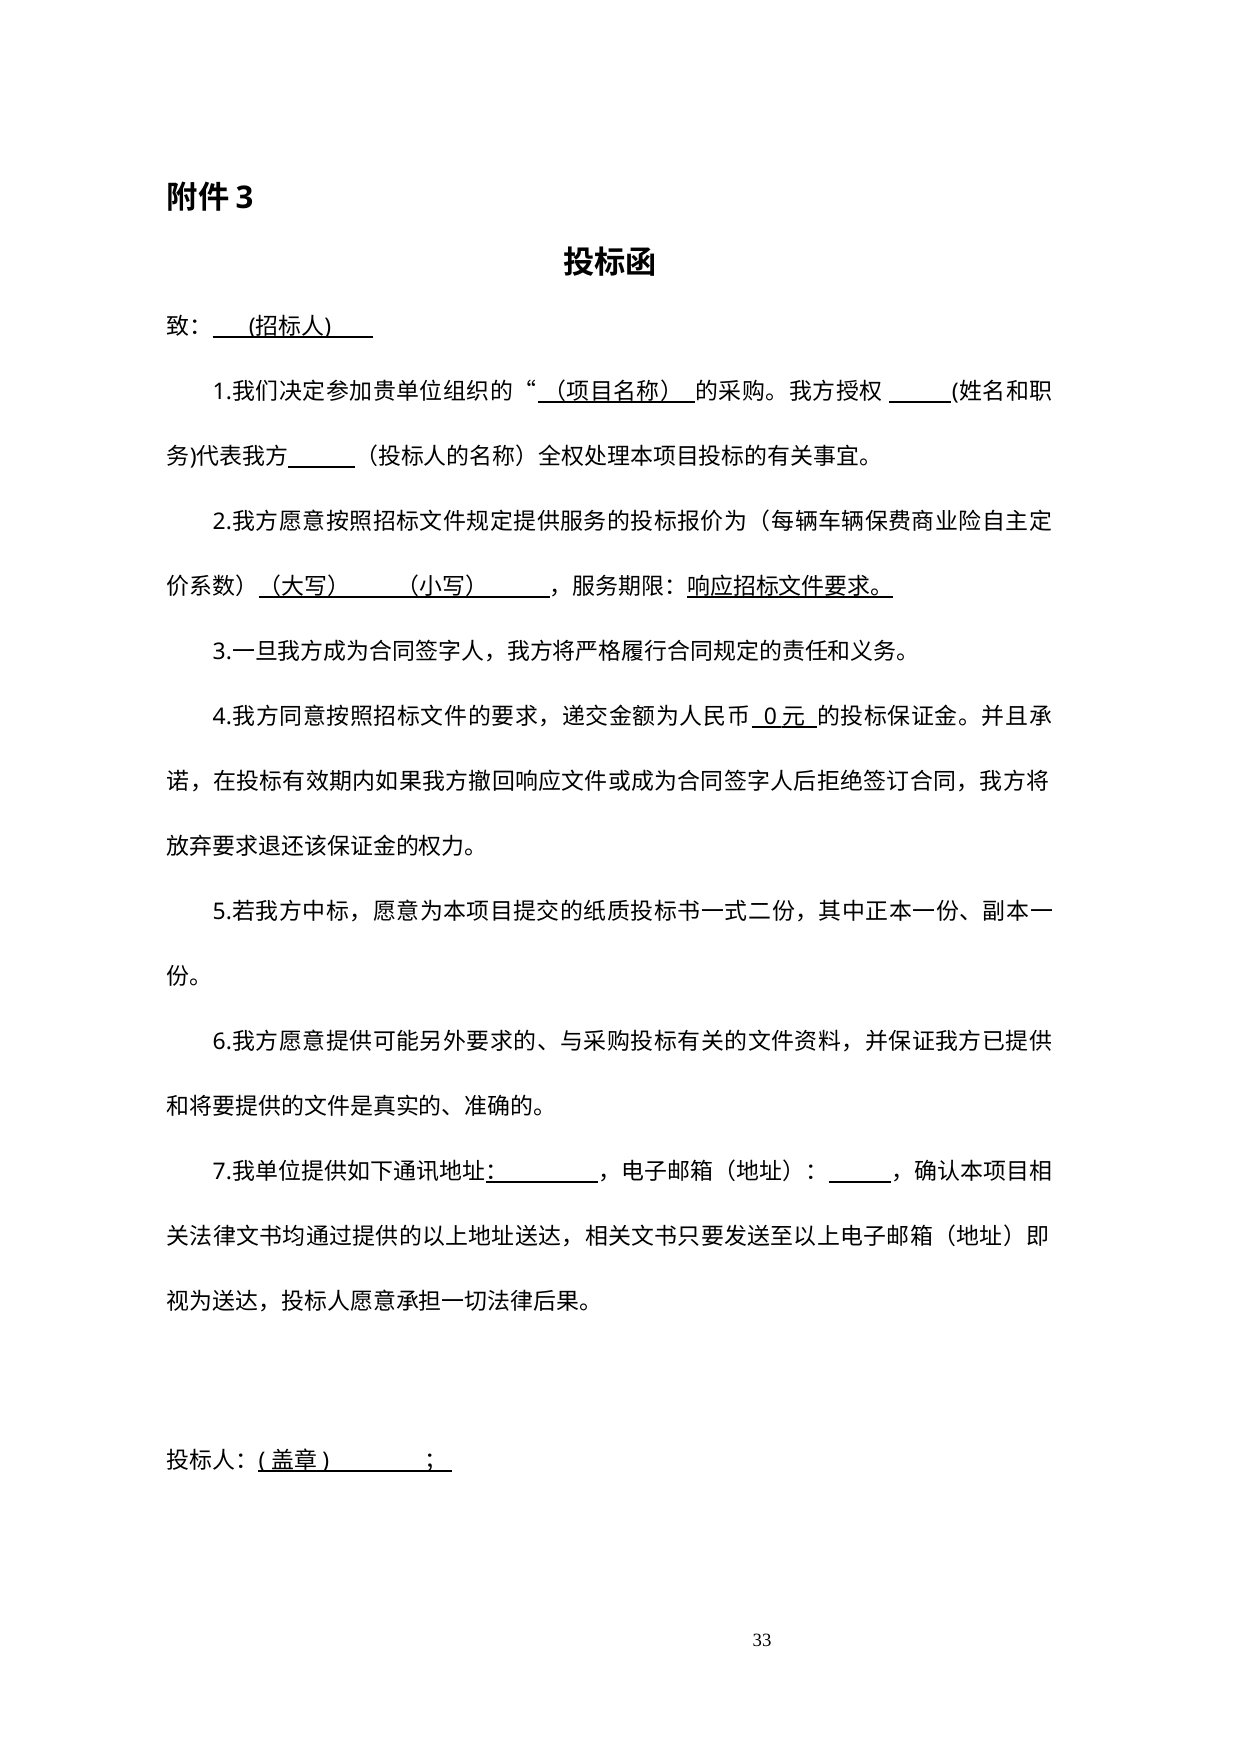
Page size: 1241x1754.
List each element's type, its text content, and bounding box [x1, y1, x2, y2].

text 4.我方同意按照招标文件的要求，递交金额为人民币 0元 的投标保证金。并且承诺，在投标有效期内如果我方撤回响应文件或成为合同签字人后拒绝签订合同，我方将放弃要求退还该保证金的权力。 [167, 682, 1053, 877]
text 6.我方愿意提供可能另外要求的、与采购投标有关的文件资料，并保证我方已提供和将要提供的文件是真实的、准确的。 [167, 1007, 1053, 1137]
text 致： (招标人) [167, 292, 1053, 357]
text 3.一旦我方成为合同签字人，我方将严格履行合同规定的责任和义务。 [167, 617, 1053, 682]
text 投标函 [167, 227, 1053, 292]
text 投标人：( 盖章 ) ； [167, 1426, 1053, 1491]
text 附件3 [167, 162, 1053, 227]
text 1.我们决定参加贵单位组织的“ （项目名称） 的采购。我方授权 (姓名和职务)代表我方 （投标人的名称）全权处理本项目投标的有关事宜。 [167, 357, 1053, 487]
text 5.若我方中标，愿意为本项目提交的纸质投标书一式二份，其中正本一份、副本一份。 [167, 877, 1053, 1007]
text 2.我方愿意按照招标文件规定提供服务的投标报价为（每辆车辆保费商业险自主定价系数）（大写） （小写） ，服务期限：响应招标文件要求。 [167, 487, 1053, 617]
text 7.我单位提供如下通讯地址： ，电子邮箱（地址）： ，确认本项目相关法律文书均通过提供的以上地址送达，相关文书只要发送至以上电子邮箱（地址）即视为送达，投标人愿意承担一切法律后果。 [167, 1137, 1053, 1332]
